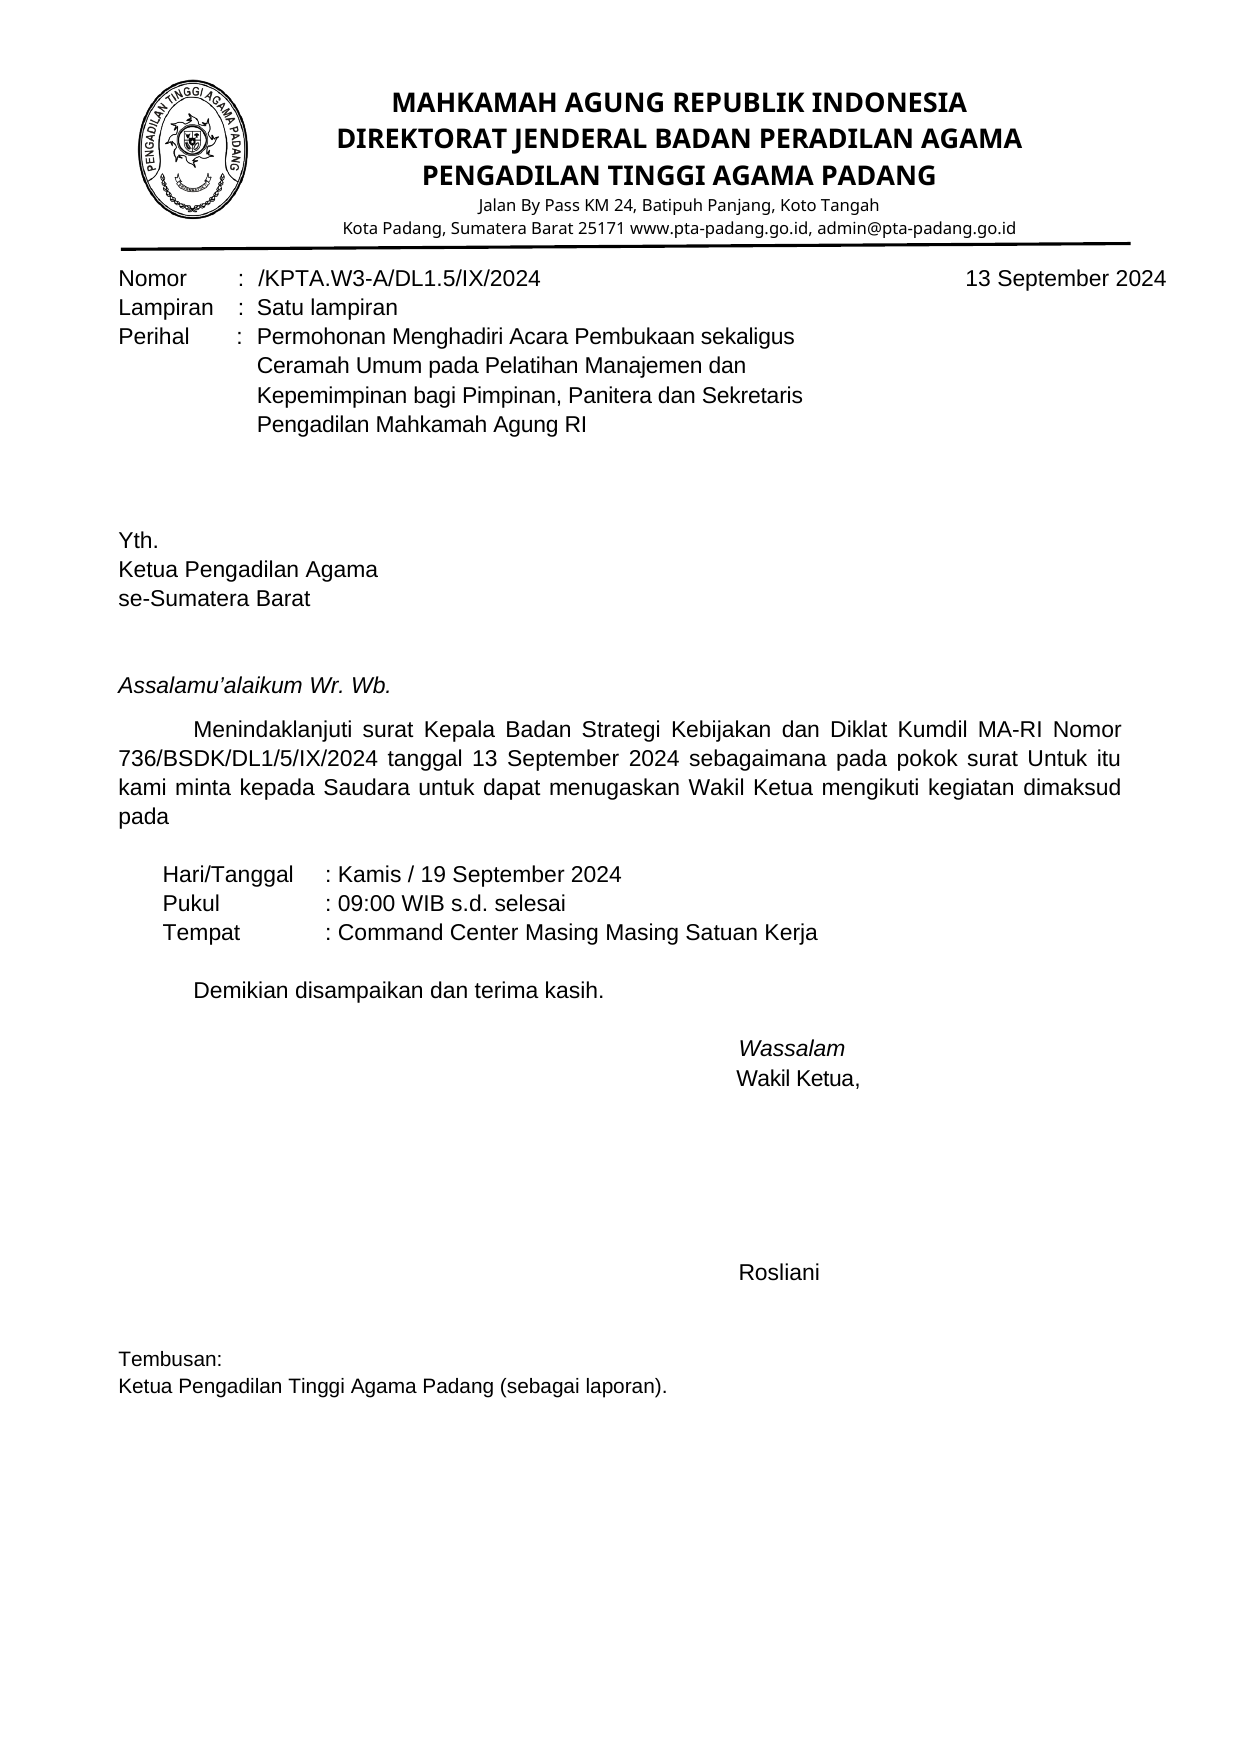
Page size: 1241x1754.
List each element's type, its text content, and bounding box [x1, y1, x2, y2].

text Menindaklanjuti surat Kepala Badan Strategi Kebijakan dan Diklat Kumdil MA-RI Nomor 736/BSDK/DL1/5/IX/2024 tanggal 13 September 2024 sebagaimana pada pokok surat Untuk itu kami minta kepada Saudara untuk dapat menugaskan Wakil Ketua mengikuti kegiatan dimaksud pada [118, 716, 1122, 830]
text se-Sumatera Barat [118, 583, 1122, 612]
text Tembusan: [118, 1347, 1122, 1371]
text Demikian disampaikan dan terima kasih. [118, 977, 1122, 1003]
text Pengadilan Mahkamah Agung RI [251, 409, 1122, 438]
text Lampiran : Satu lampiran [118, 292, 1122, 321]
text Perihal : Permohonan Menghadiri Acara Pembukaan sekaligus [118, 321, 1122, 351]
text Ketua Pengadilan Tinggi Agama Padang (sebagai laporan). [118, 1374, 1122, 1398]
text Kota Padang, Sumatera Barat 25171 www.pta-padang.go.id, admin@pta-padang.go.id [236, 216, 1122, 239]
text Rosliani [738, 1259, 1122, 1285]
text Ceramah Umum pada Pelatihan Manajemen dan [251, 351, 1122, 380]
text Yth. [118, 525, 1122, 554]
text Tempat : Command Center Masing Masing Satuan Kerja [162, 919, 1122, 946]
text Assalamu’alaikum Wr. Wb. [118, 671, 1122, 700]
text MAHKAMAH AGUNG REPUBLIK INDONESIA [249, 83, 1122, 120]
picture [137, 79, 249, 220]
text Wassalam [738, 1035, 1122, 1062]
text Ketua Pengadilan Agama [118, 554, 1122, 583]
text DIREKTORAT JENDERAL BADAN PERADILAN AGAMA [249, 120, 1122, 157]
text Pukul : 09:00 WIB s.d. selesai [162, 890, 1122, 917]
text Kepemimpinan bagi Pimpinan, Panitera dan Sekretaris [251, 380, 1122, 409]
text Hari/Tanggal : Kamis / 19 September 2024 [162, 861, 1122, 888]
text Nomor : /KPTA.W3-A/DL1.5/IX/2024 13 September 2024 [118, 263, 1122, 292]
text Wakil Ketua, [118, 1065, 1122, 1092]
text PENGADILAN TINGGI AGAMA PADANG [249, 157, 1122, 194]
text Jalan By Pass KM 24, Batipuh Panjang, Koto Tangah [249, 194, 1122, 216]
